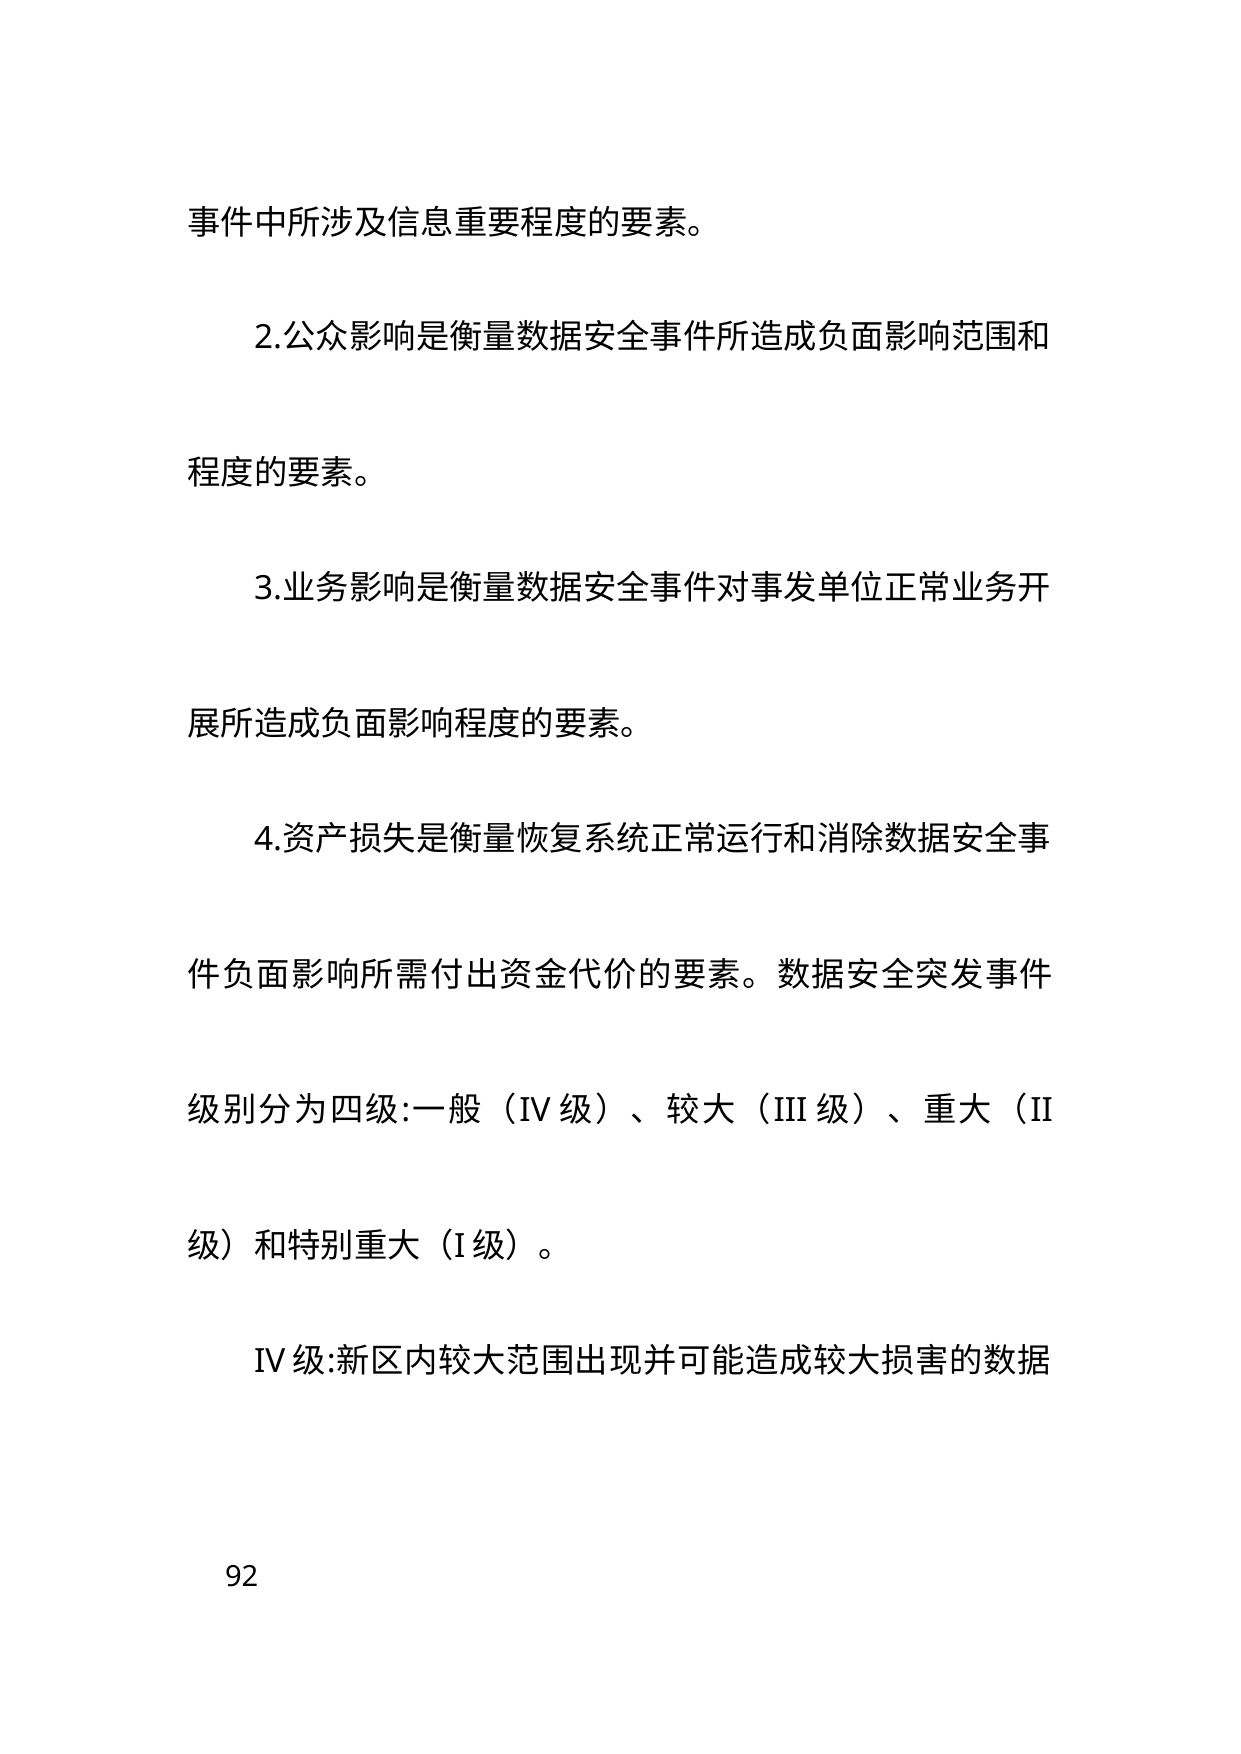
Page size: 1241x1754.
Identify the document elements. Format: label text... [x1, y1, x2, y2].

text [187, 1313, 1053, 1403]
text 4.资产损失是衡量恢复系统正常运行和消除数据安全事件负面影响所需付出资金代价的要素。数据安全突发事件级别分为四级:一般（IV级）、较大（III级）、重大（II级）和特别重大（I级）。 [187, 790, 1053, 1289]
text 3.业务影响是衡量数据安全事件对事发单位正常业务开展所造成负面影响程度的要素。 [187, 540, 1053, 766]
text 2.公众影响是衡量数据安全事件所造成负面影响范围和程度的要素。 [187, 289, 1053, 516]
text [187, 174, 1053, 265]
